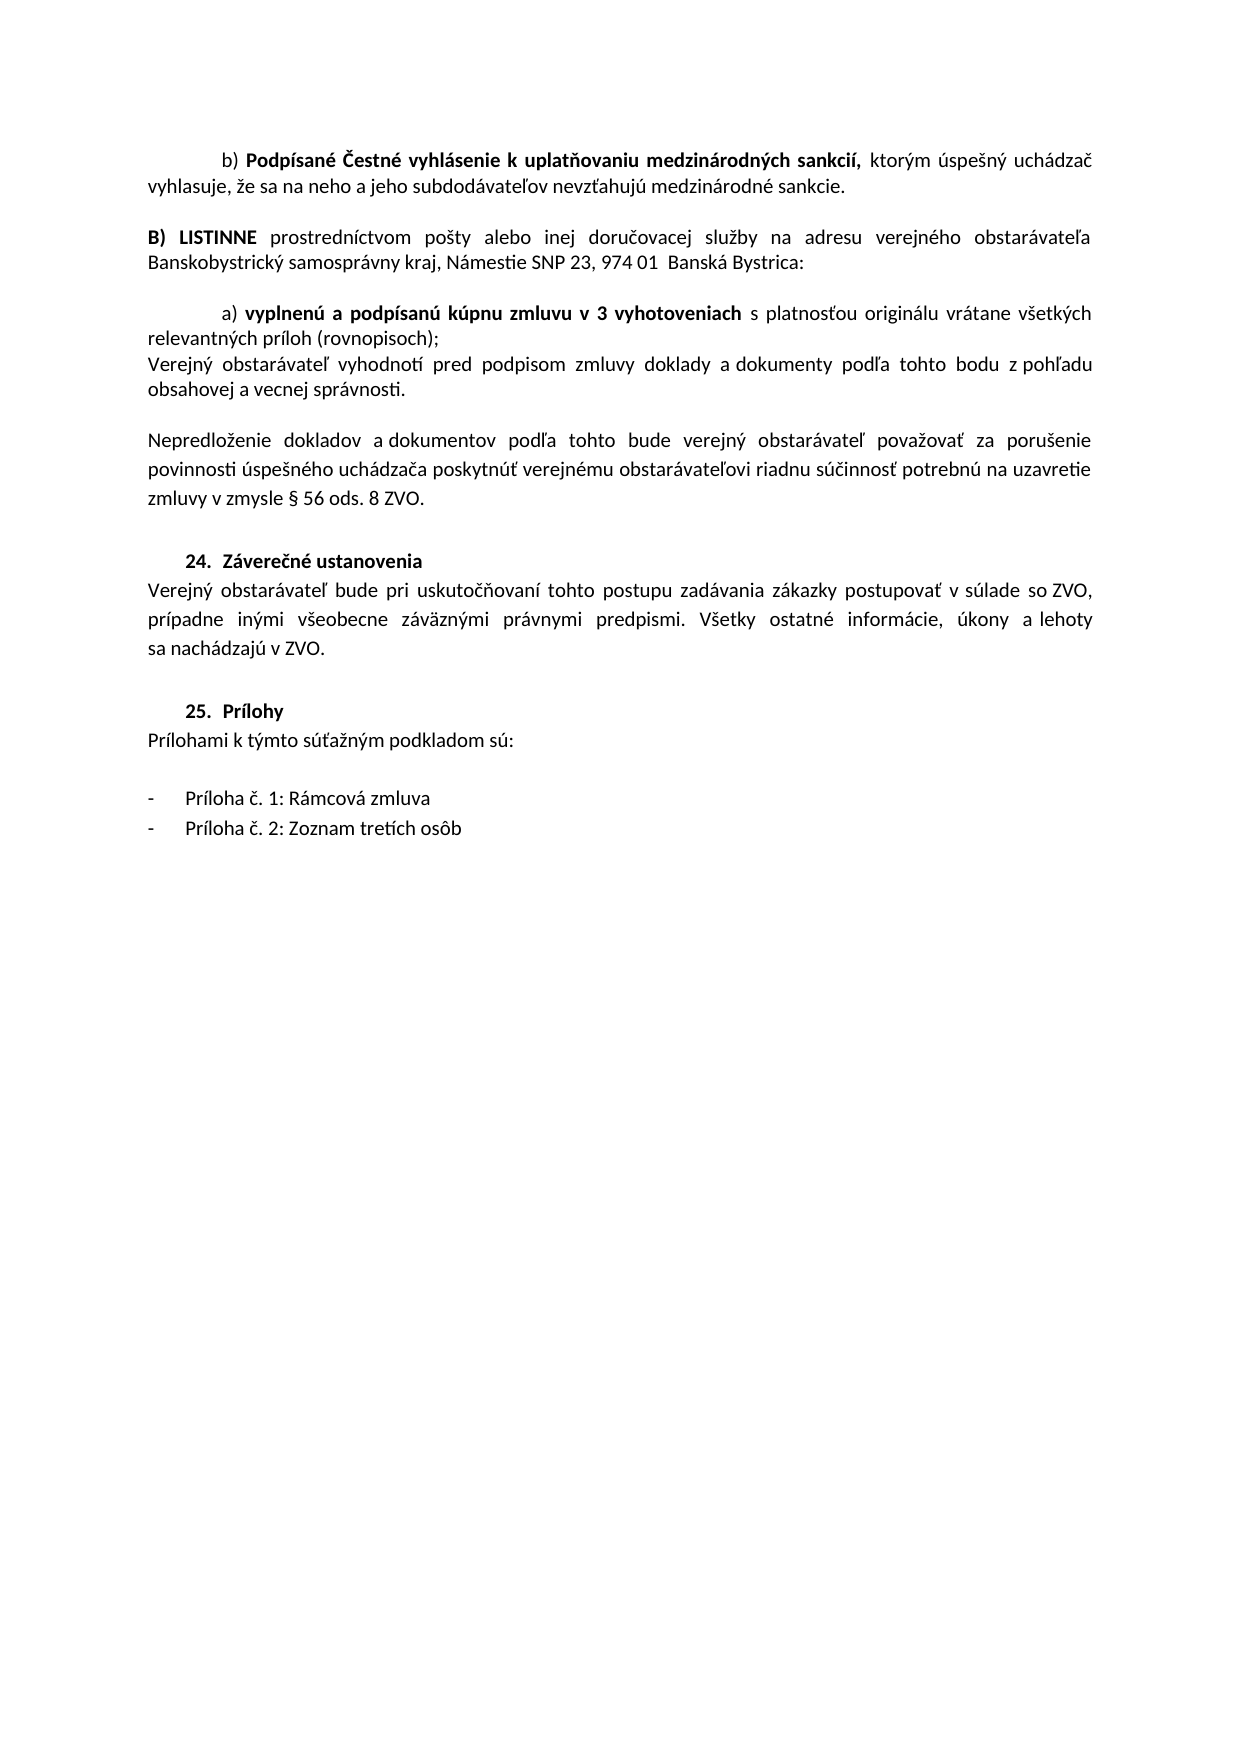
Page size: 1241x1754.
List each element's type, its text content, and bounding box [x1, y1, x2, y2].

list Príloha č. 2: Zoznam tretích osôb [148, 815, 1093, 840]
text Nepredloženie dokladov a dokumentov podľa tohto bude verejný obstarávateľ považovať za porušenie povinnosti úspešného uchádzača poskytnúť verejnému obstarávateľovi riadnu súčinnosť potrebnú na uzavretie zmluvy v zmysle § 56 ods. 8 ZVO. [148, 427, 1093, 511]
text Verejný obstarávateľ bude pri uskutočňovaní tohto postupu zadávania zákazky postupovať v súlade so ZVO, prípadne inými všeobecne záväznými právnymi predpismi. Všetky ostatné informácie, úkony a lehoty sa nachádzajú v ZVO. [148, 577, 1093, 661]
text Prílohami k týmto súťažným podkladom sú: [148, 727, 1093, 753]
subtitle Prílohy [185, 698, 1093, 723]
text Verejný obstarávateľ vyhodnotí pred podpisom zmluvy doklady a dokumenty podľa tohto bodu z pohľadu obsahovej a vecnej správnosti. [148, 351, 1093, 402]
list Príloha č. 1: Rámcová zmluva [148, 786, 1093, 811]
list a) vyplnenú a podpísanú kúpnu zmluvu v 3 vyhotoveniach s platnosťou originálu vrátane všetkých relevantných príloh (rovnopisoch); [148, 300, 1093, 351]
text b) Podpísané Čestné vyhlásenie k uplatňovaniu medzinárodných sankcií, ktorým úspešný uchádzač vyhlasuje, že sa na neho a jeho subdodávateľov nevzťahujú medzinárodné sankcie. [148, 148, 1093, 198]
subtitle Záverečné ustanovenia [185, 548, 1093, 573]
text B) LISTINNE prostredníctvom pošty alebo inej doručovacej služby na adresu verejného obstarávateľa Banskobystrický samosprávny kraj, Námestie SNP 23, 974 01 Banská Bystrica: [148, 224, 1093, 275]
